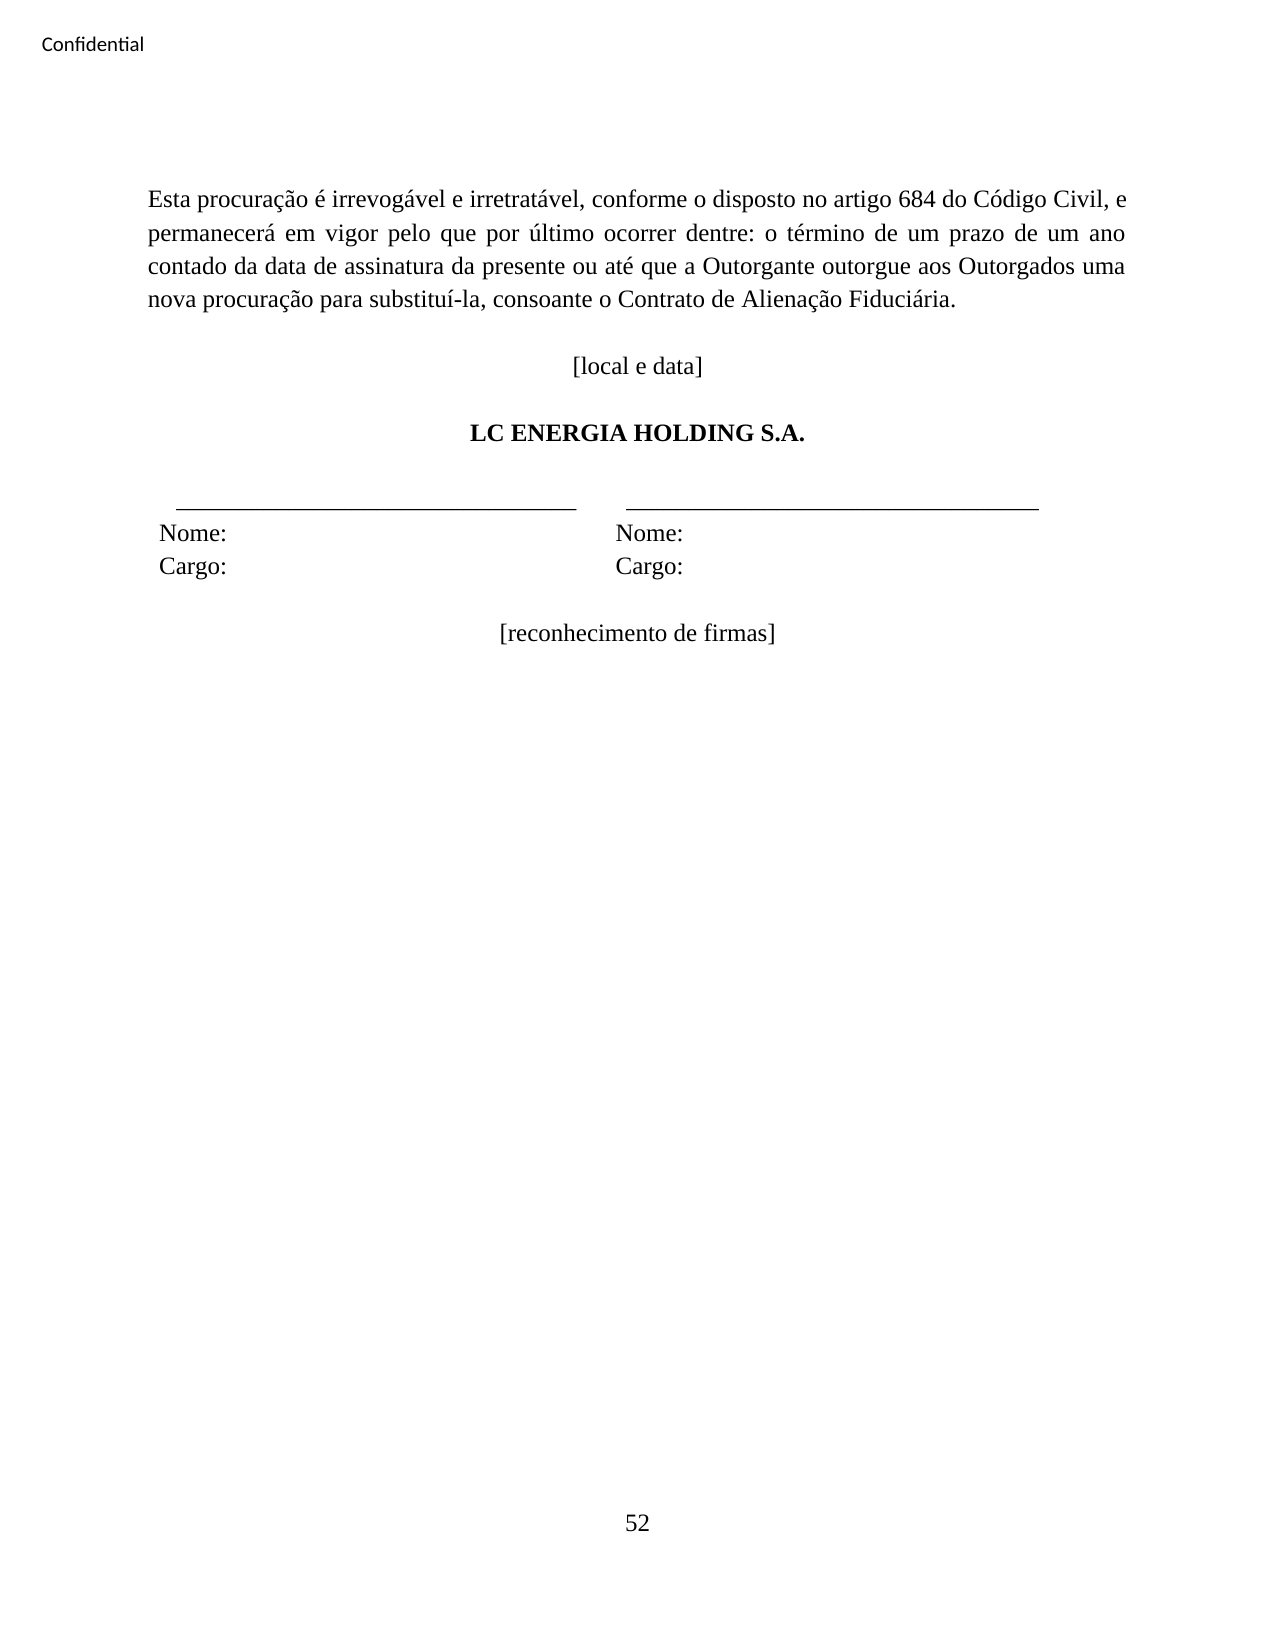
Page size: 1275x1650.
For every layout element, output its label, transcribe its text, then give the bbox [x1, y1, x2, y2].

text Esta procuração é irrevogável e irretratável, conforme o disposto no artigo 684 do Código Civil, e permanecerá em vigor pelo que por último ocorrer dentre: o término de um prazo de um ano contado da data de assinatura da presente ou até que a Outorgante outorgue aos Outorgados uma nova procuração para substituí-la, consoante o Contrato de Alienação Fiduciária. [148, 181, 1127, 314]
table_header _________________________________ Nome: Cargo: [604, 448, 1061, 581]
text [reconhecimento de firmas] [148, 614, 1127, 648]
text [local e data] [148, 348, 1127, 381]
text LC ENERGIA HOLDING S.A. [148, 414, 1127, 448]
table_header ________________________________ Nome: Cargo: [148, 448, 604, 581]
